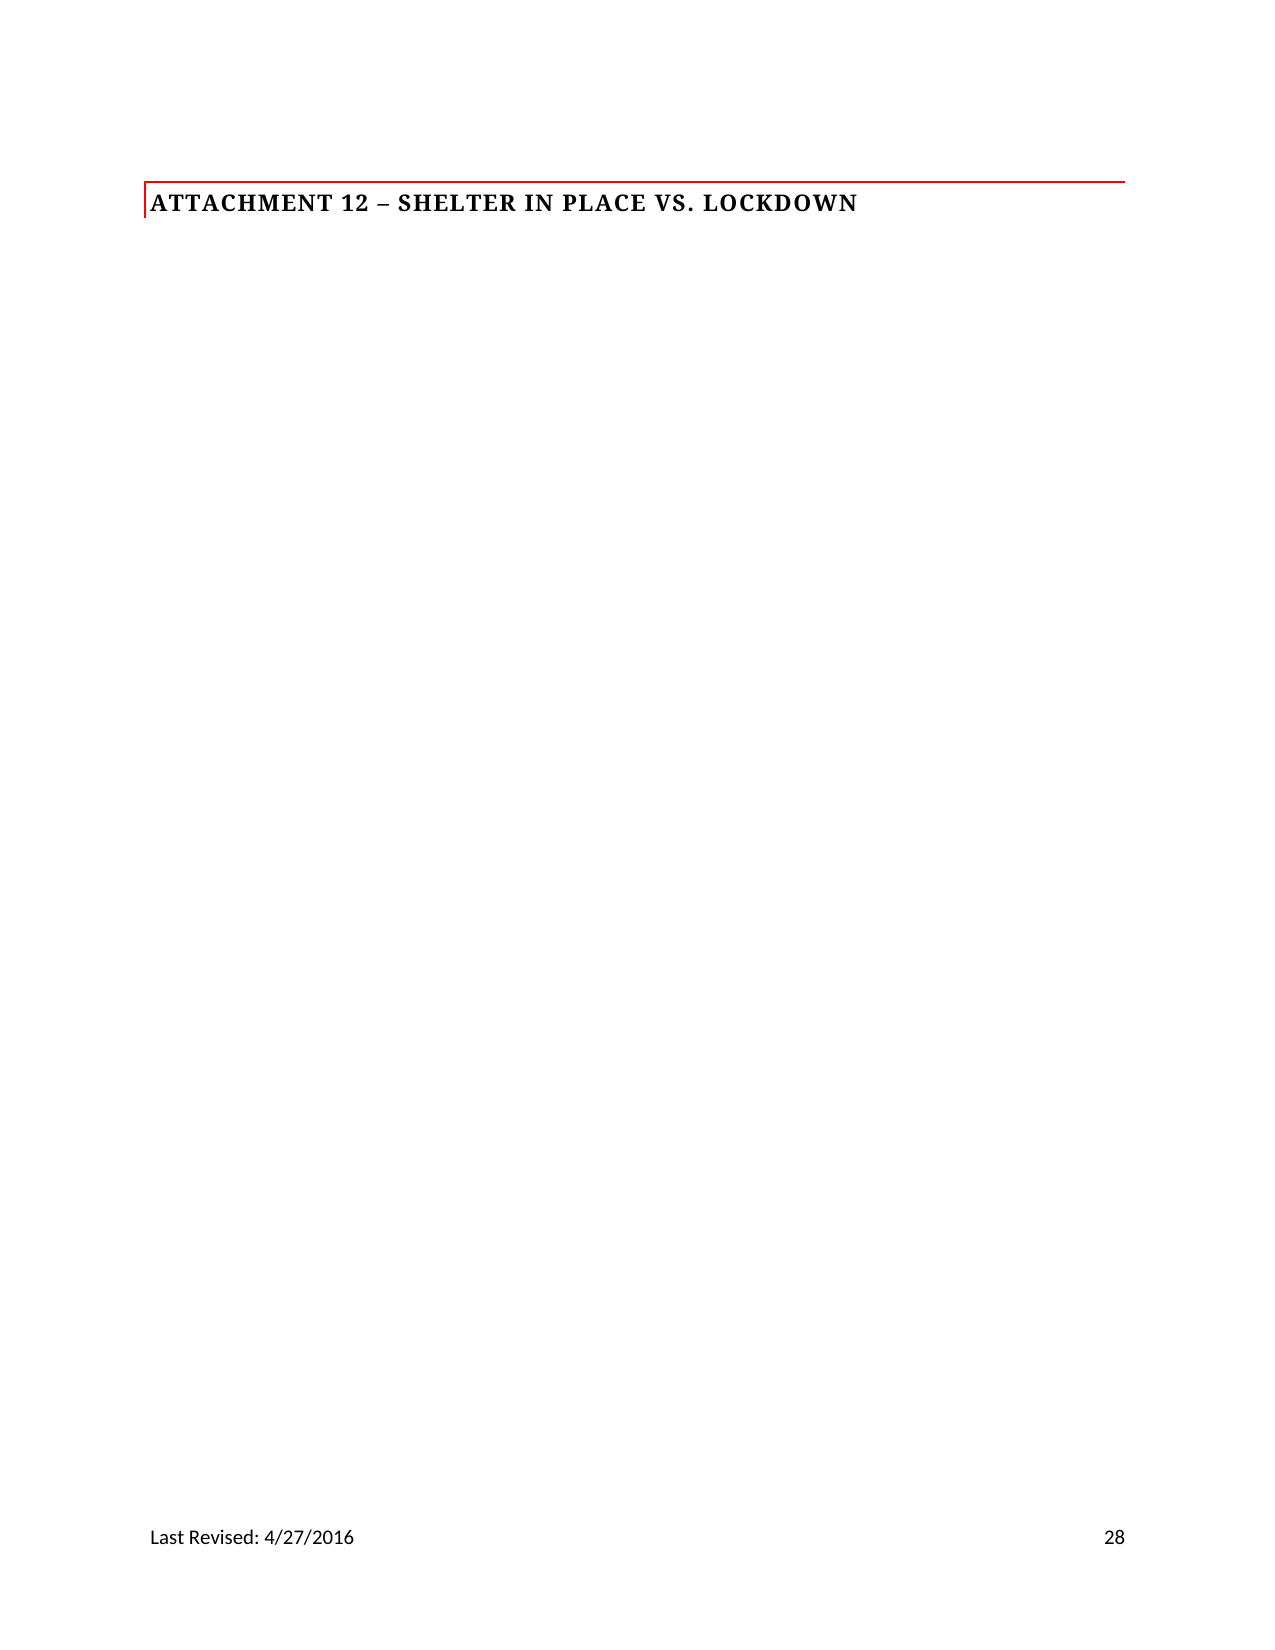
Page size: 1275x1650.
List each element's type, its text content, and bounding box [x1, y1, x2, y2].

subtitle Attachment 12 – Shelter in Place vs. Lockdown [146, 183, 1125, 218]
